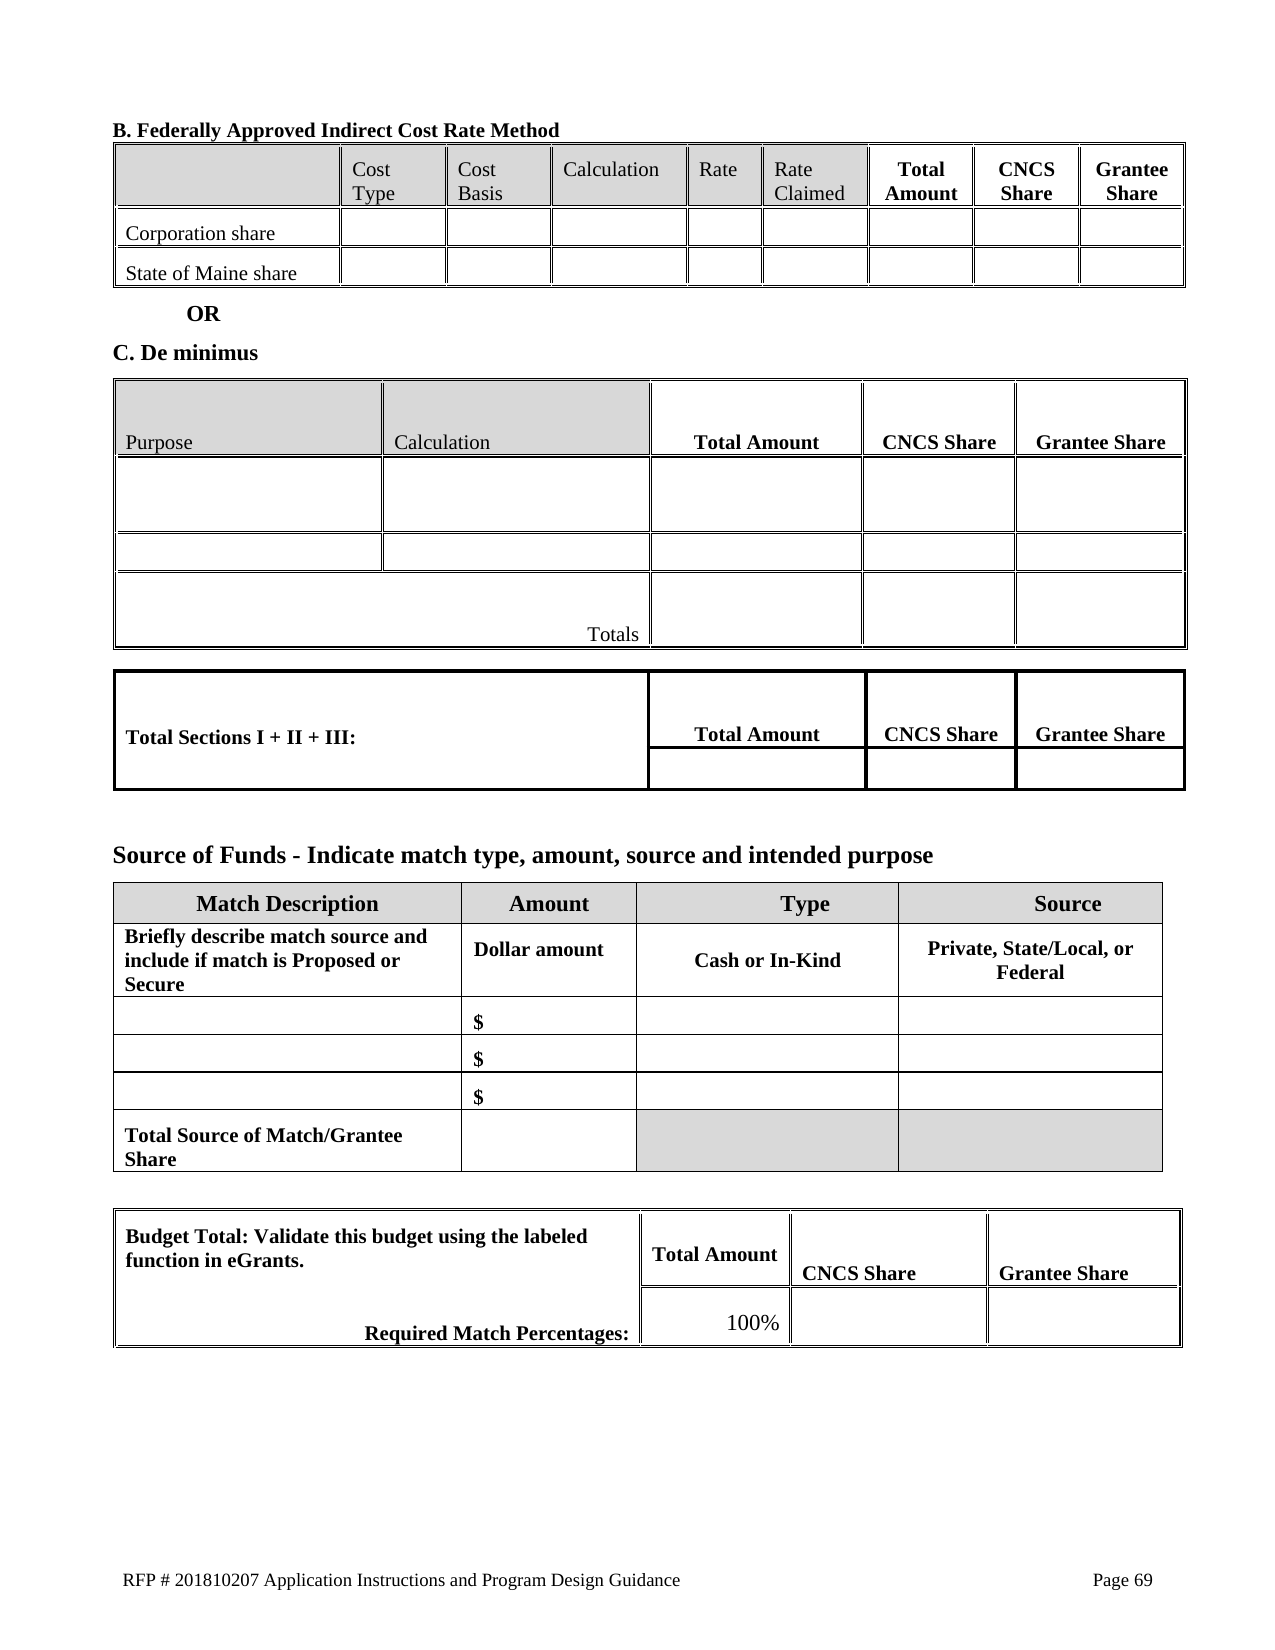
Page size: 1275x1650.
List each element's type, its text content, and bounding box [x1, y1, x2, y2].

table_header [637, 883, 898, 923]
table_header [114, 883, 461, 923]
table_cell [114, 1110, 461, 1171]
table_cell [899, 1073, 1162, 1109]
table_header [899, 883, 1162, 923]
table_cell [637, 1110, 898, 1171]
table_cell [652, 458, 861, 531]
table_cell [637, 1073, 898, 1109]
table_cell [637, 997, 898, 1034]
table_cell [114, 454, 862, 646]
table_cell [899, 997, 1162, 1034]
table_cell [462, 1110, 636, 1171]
text C. De minimus [112, 339, 1162, 366]
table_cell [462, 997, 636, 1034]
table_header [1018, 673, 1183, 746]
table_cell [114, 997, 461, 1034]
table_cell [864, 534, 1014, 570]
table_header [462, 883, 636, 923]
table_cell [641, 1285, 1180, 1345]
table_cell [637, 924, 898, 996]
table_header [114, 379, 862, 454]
text Source of Funds - Indicate match type, amount, source and intended purpose [112, 841, 1162, 869]
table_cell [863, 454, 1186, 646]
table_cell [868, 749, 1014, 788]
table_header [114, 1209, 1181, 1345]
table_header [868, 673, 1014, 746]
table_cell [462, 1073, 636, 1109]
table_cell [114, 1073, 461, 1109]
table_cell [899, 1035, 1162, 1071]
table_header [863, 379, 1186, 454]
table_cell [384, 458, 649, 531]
text B. Federally Approved Indirect Cost Rate Method [112, 117, 1162, 142]
text OR [186, 300, 1162, 327]
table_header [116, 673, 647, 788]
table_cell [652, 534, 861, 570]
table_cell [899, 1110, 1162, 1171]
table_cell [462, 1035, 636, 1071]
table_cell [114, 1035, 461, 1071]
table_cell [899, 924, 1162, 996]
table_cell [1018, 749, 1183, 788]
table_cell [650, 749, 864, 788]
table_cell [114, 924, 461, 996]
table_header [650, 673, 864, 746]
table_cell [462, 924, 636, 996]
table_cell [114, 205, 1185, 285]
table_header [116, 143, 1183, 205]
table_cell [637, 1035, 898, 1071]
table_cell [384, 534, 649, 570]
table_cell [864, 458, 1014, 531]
